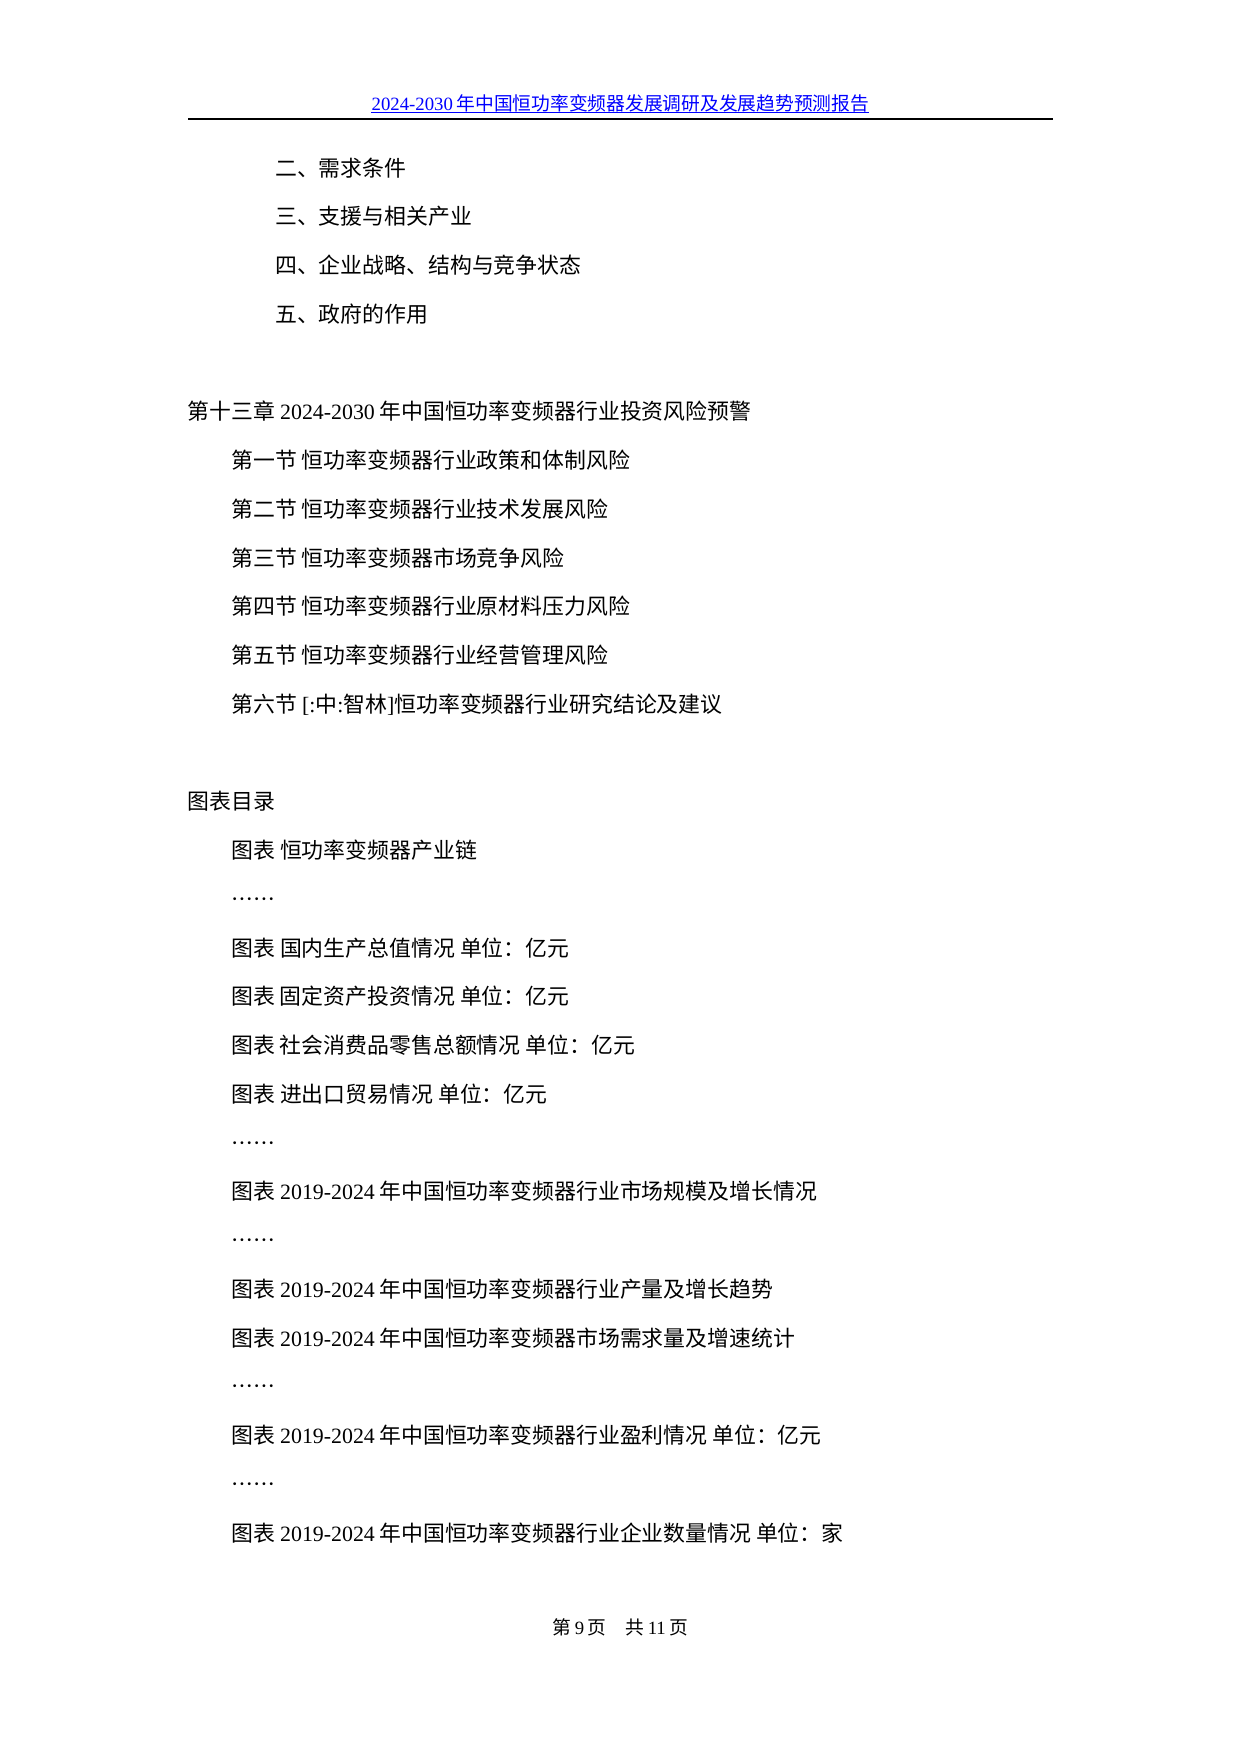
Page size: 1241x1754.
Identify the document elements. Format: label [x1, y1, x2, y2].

text [187, 150, 1053, 1548]
